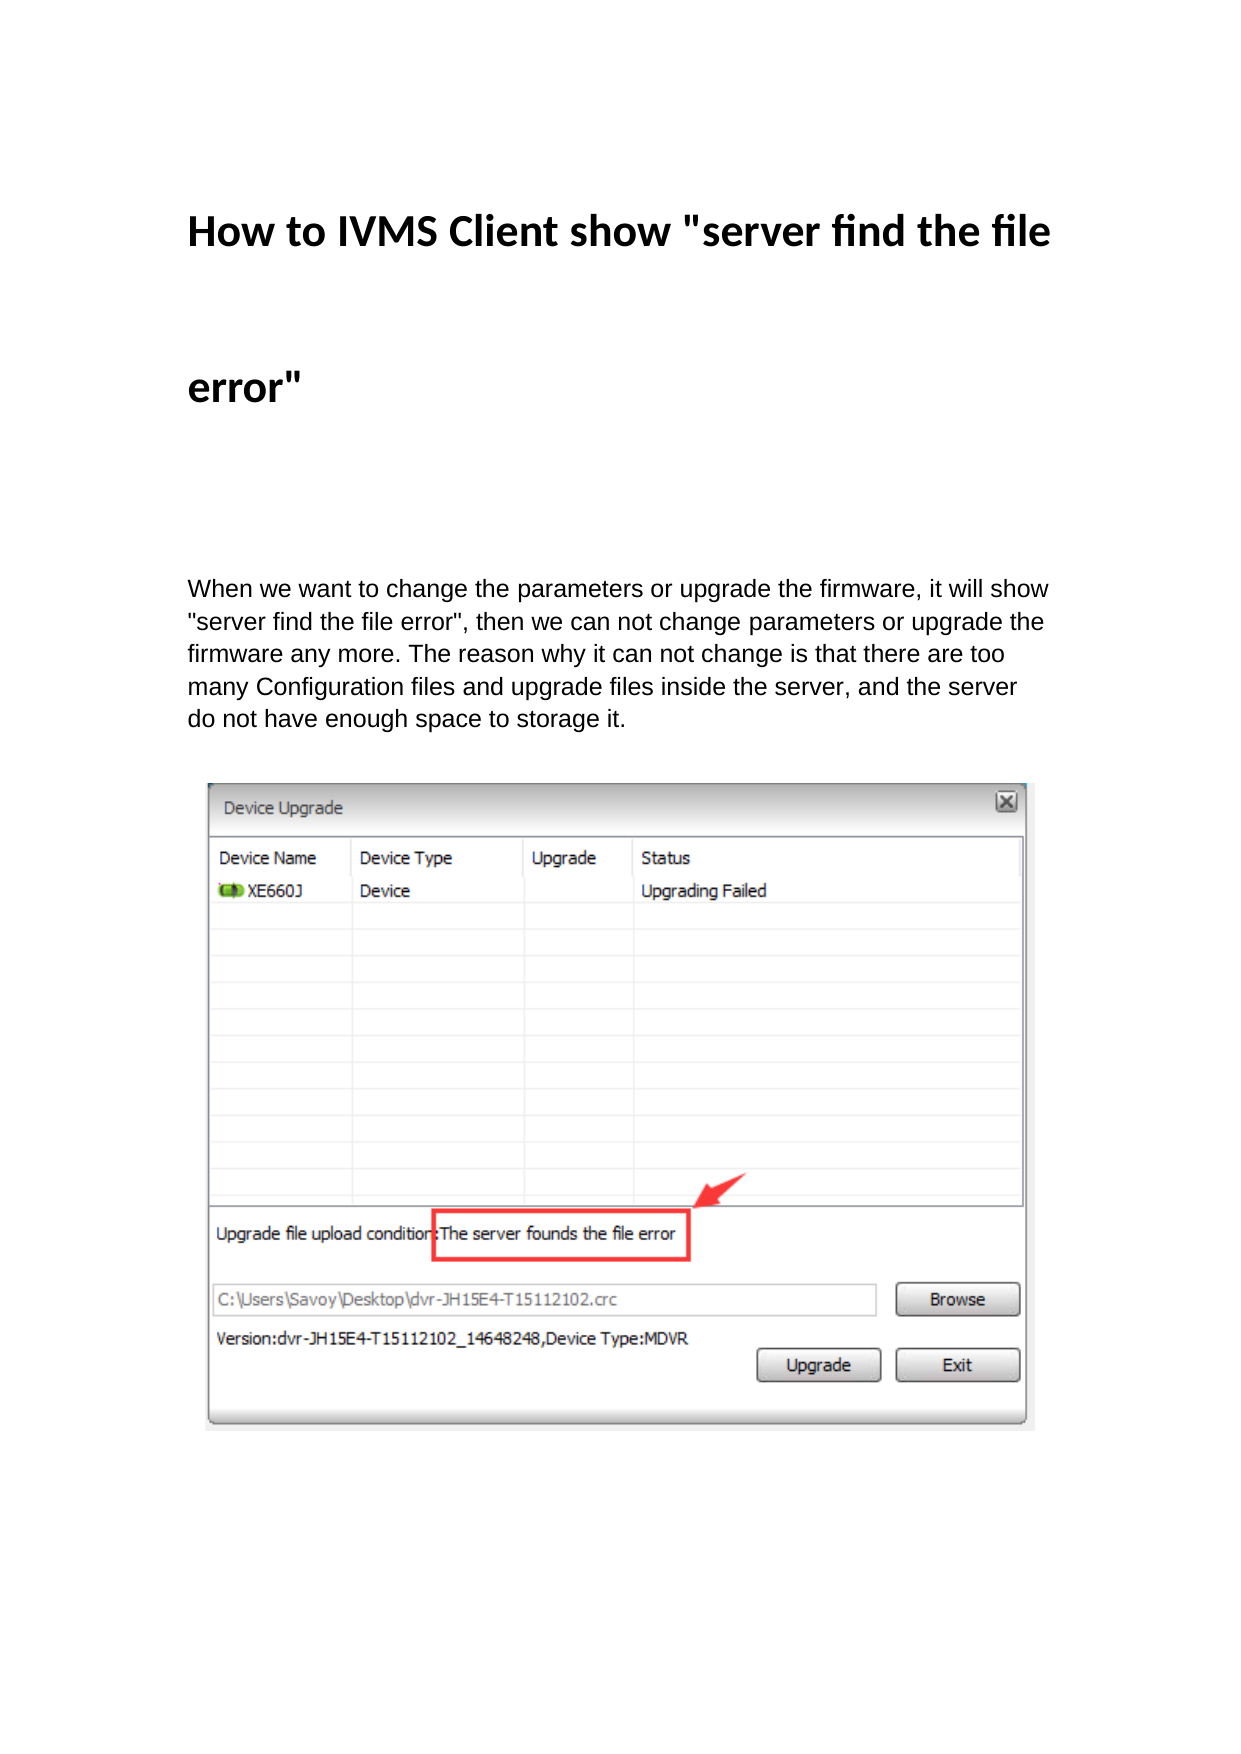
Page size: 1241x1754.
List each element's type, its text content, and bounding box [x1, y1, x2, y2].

text ​When we want to change the parameters or upgrade the firmware, it will show "server find the file error", then we can not change parameters or upgrade the firmware any more. The reason why it can not change is that there are too many Configuration files and upgrade files inside the server, and the server do not have enough space to storage it. [187, 572, 1053, 735]
subtitle How to IVMS Client show "server find the file error" [187, 197, 1053, 419]
picture [205, 783, 1035, 1431]
